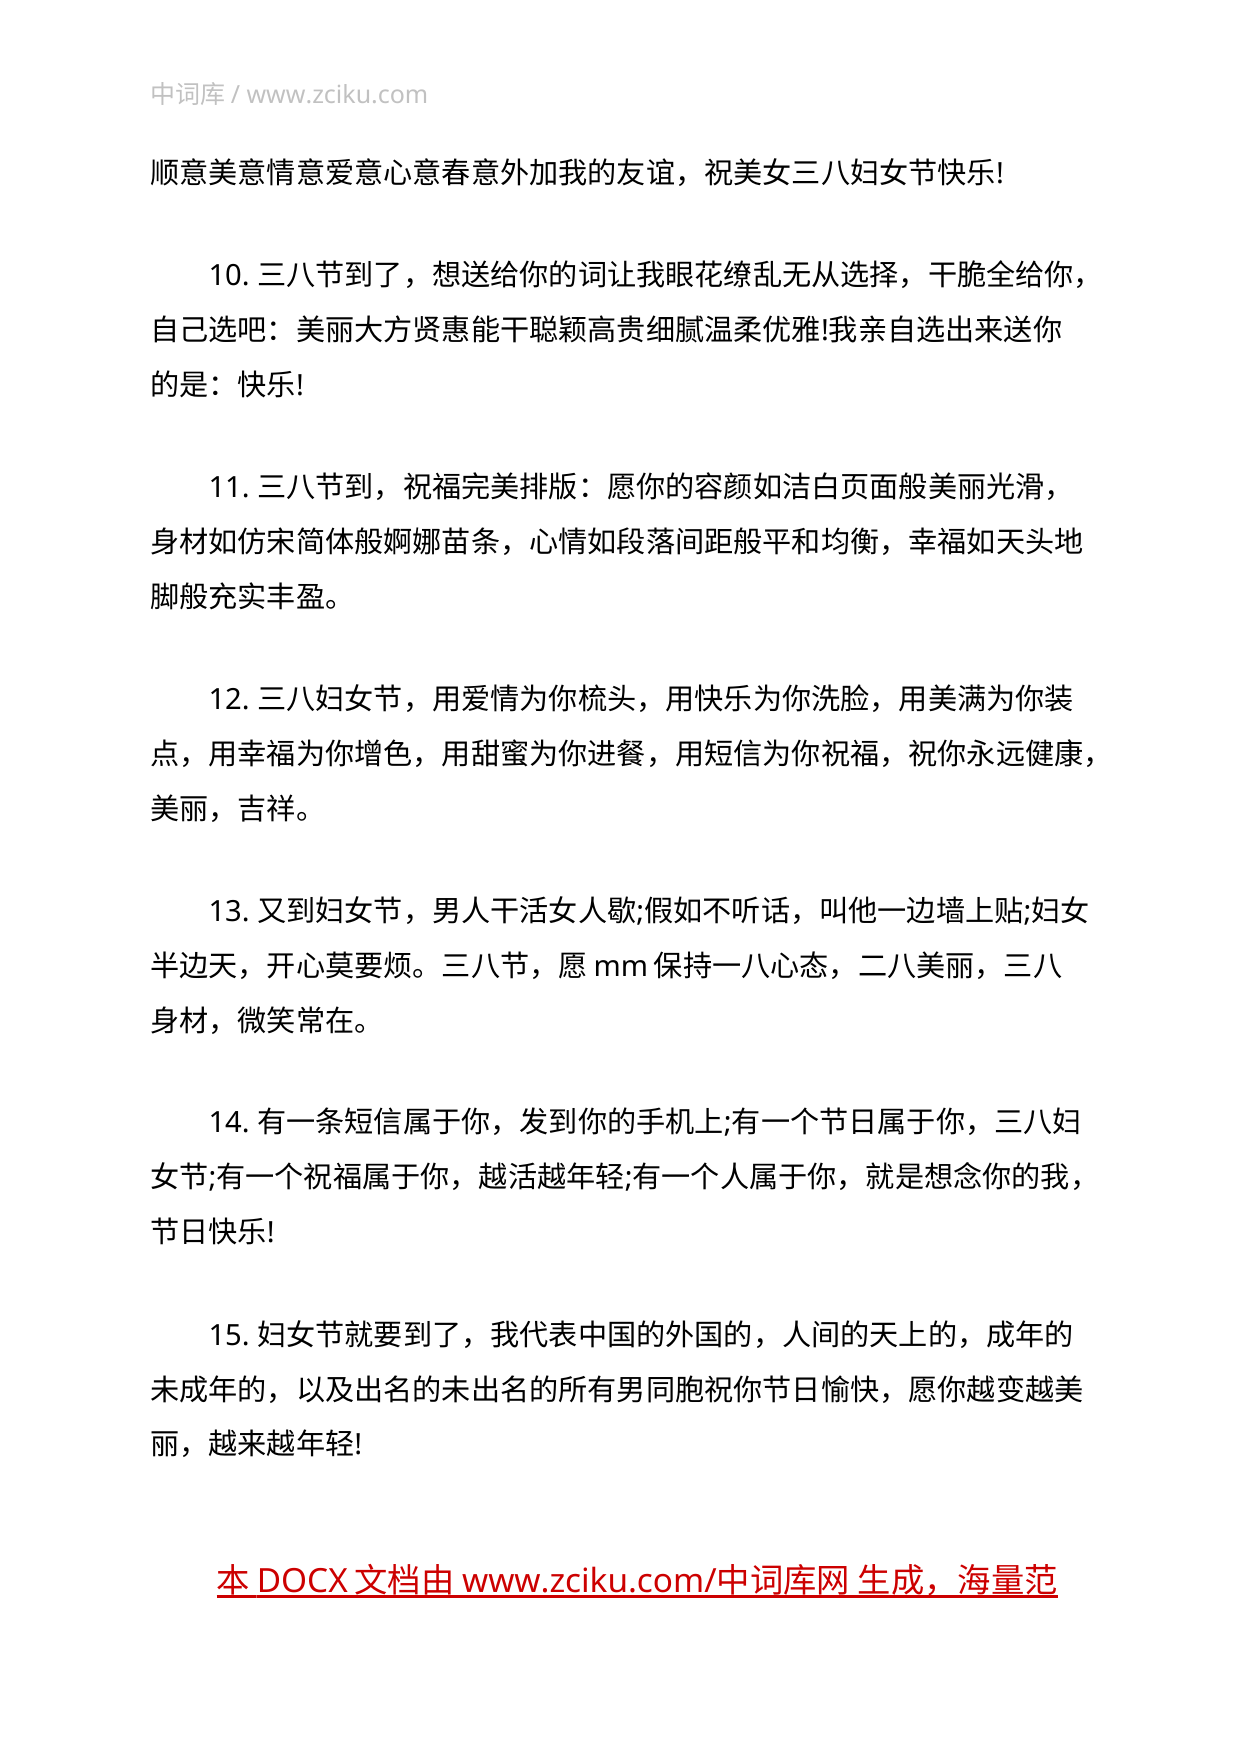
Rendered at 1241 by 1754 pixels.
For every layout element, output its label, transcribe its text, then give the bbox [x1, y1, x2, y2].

text 13. 又到妇女节，男人干活女人歇;假如不听话，叫他一边墙上贴;妇女半边天，开心莫要烦。三八节，愿mm保持一八心态，二八美丽，三八身材，微笑常在。 [150, 887, 1090, 1039]
text 12. 三八妇女节，用爱情为你梳头，用快乐为你洗脸，用美满为你装点，用幸福为你增色，用甜蜜为你进餐，用短信为你祝福，祝你永远健康，美丽，吉祥。 [150, 676, 1090, 828]
text 15. 妇女节就要到了，我代表中国的外国的，人间的天上的，成年的未成年的，以及出名的未出名的所有男同胞祝你节日愉快，愿你越变越美丽，越来越年轻! [150, 1311, 1090, 1463]
text 14. 有一条短信属于你，发到你的手机上;有一个节日属于你，三八妇女节;有一个祝福属于你，越活越年轻;有一个人属于你，就是想念你的我，节日快乐! [150, 1099, 1090, 1251]
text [150, 1554, 1090, 1603]
text 11. 三八节到，祝福完美排版：愿你的容颜如洁白页面般美丽光滑，身材如仿宋简体般婀娜苗条，心情如段落间距般平和均衡，幸福如天头地脚般充实丰盈。 [150, 464, 1090, 616]
text 10. 三八节到了，想送给你的词让我眼花缭乱无从选择，干脆全给你，自己选吧：美丽大方贤惠能干聪颖高贵细腻温柔优雅!我亲自选出来送你的是：快乐! [150, 252, 1090, 404]
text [150, 150, 1090, 192]
